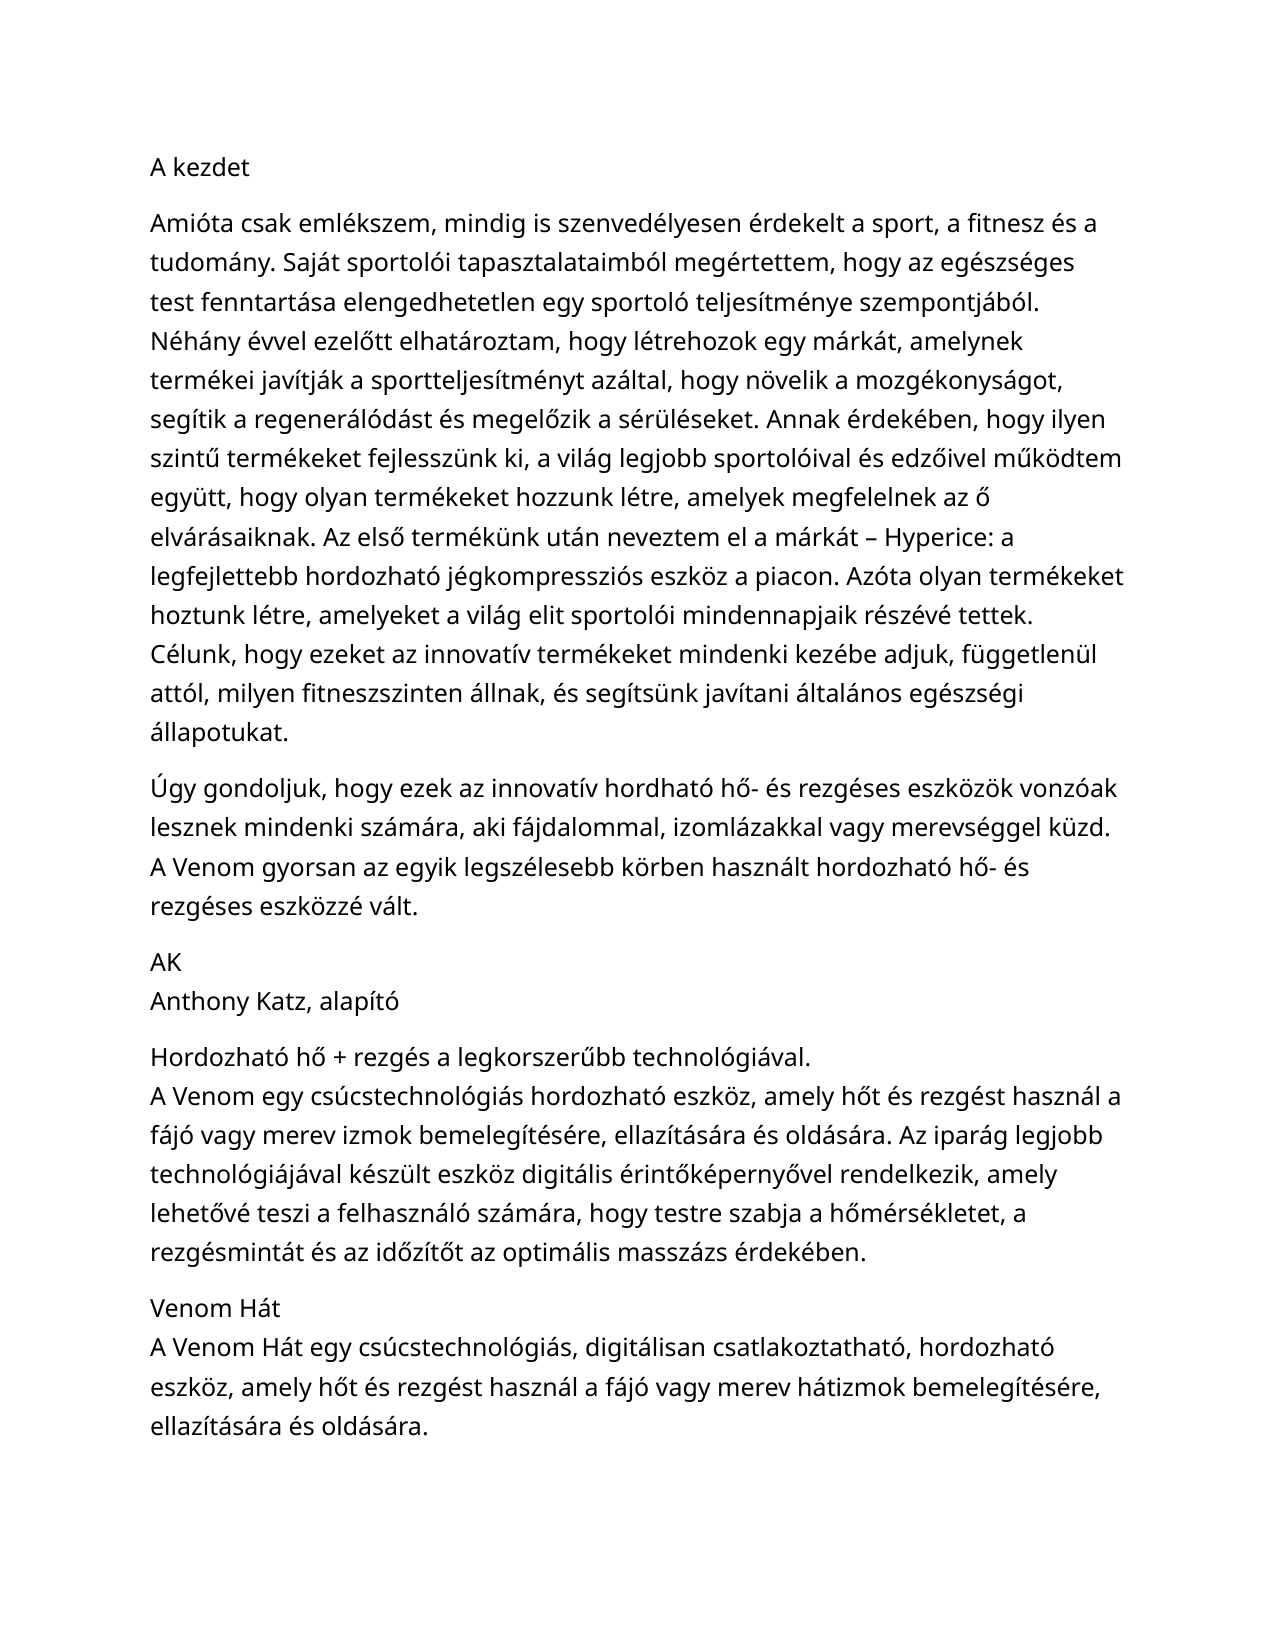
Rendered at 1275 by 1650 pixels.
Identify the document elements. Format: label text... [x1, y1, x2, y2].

text A kezdet [150, 150, 1125, 184]
text AK Anthony Katz, alapító [150, 944, 1125, 1017]
text Venom Hát A Venom Hát egy csúcstechnológiás, digitálisan csatlakoztatható, hordozható eszköz, amely hőt és rezgést használ a fájó vagy merev hátizmok bemelegítésére, ellazítására és oldására. [150, 1291, 1125, 1442]
text Úgy gondoljuk, hogy ezek az innovatív hordható hő- és rezgéses eszközök vonzóak lesznek mindenki számára, aki fájdalommal, izomlázakkal vagy merevséggel küzd. A Venom gyorsan az egyik legszélesebb körben használt hordozható hő- és rezgéses eszközzé vált. [150, 771, 1125, 922]
text Hordozható hő + rezgés a legkorszerűbb technológiával. A Venom egy csúcstechnológiás hordozható eszköz, amely hőt és rezgést használ a fájó vagy merev izmok bemelegítésére, ellazítására és oldására. Az iparág legjobb technológiájával készült eszköz digitális érintőképernyővel rendelkezik, amely lehetővé teszi a felhasználó számára, hogy testre szabja a hőmérsékletet, a rezgésmintát és az időzítőt az optimális masszázs érdekében. [150, 1039, 1125, 1269]
text Amióta csak emlékszem, mindig is szenvedélyesen érdekelt a sport, a fitnesz és a tudomány. Saját sportolói tapasztalataimból megértettem, hogy az egészséges test fenntartása elengedhetetlen egy sportoló teljesítménye szempontjából. Néhány évvel ezelőtt elhatároztam, hogy létrehozok egy márkát, amelynek termékei javítják a sportteljesítményt azáltal, hogy növelik a mozgékonyságot, segítik a regenerálódást és megelőzik a sérüléseket. Annak érdekében, hogy ilyen szintű termékeket fejlesszünk ki, a világ legjobb sportolóival és edzőivel működtem együtt, hogy olyan termékeket hozzunk létre, amelyek megfelelnek az ő elvárásaiknak. Az első termékünk után neveztem el a márkát – Hyperice: a legfejlettebb hordozható jégkompressziós eszköz a piacon. Azóta olyan termékeket hoztunk létre, amelyeket a világ elit sportolói mindennapjaik részévé tettek. Célunk, hogy ezeket az innovatív termékeket mindenki kezébe adjuk, függetlenül attól, milyen fitneszszinten állnak, és segítsünk javítani általános egészségi állapotukat. [150, 206, 1125, 749]
